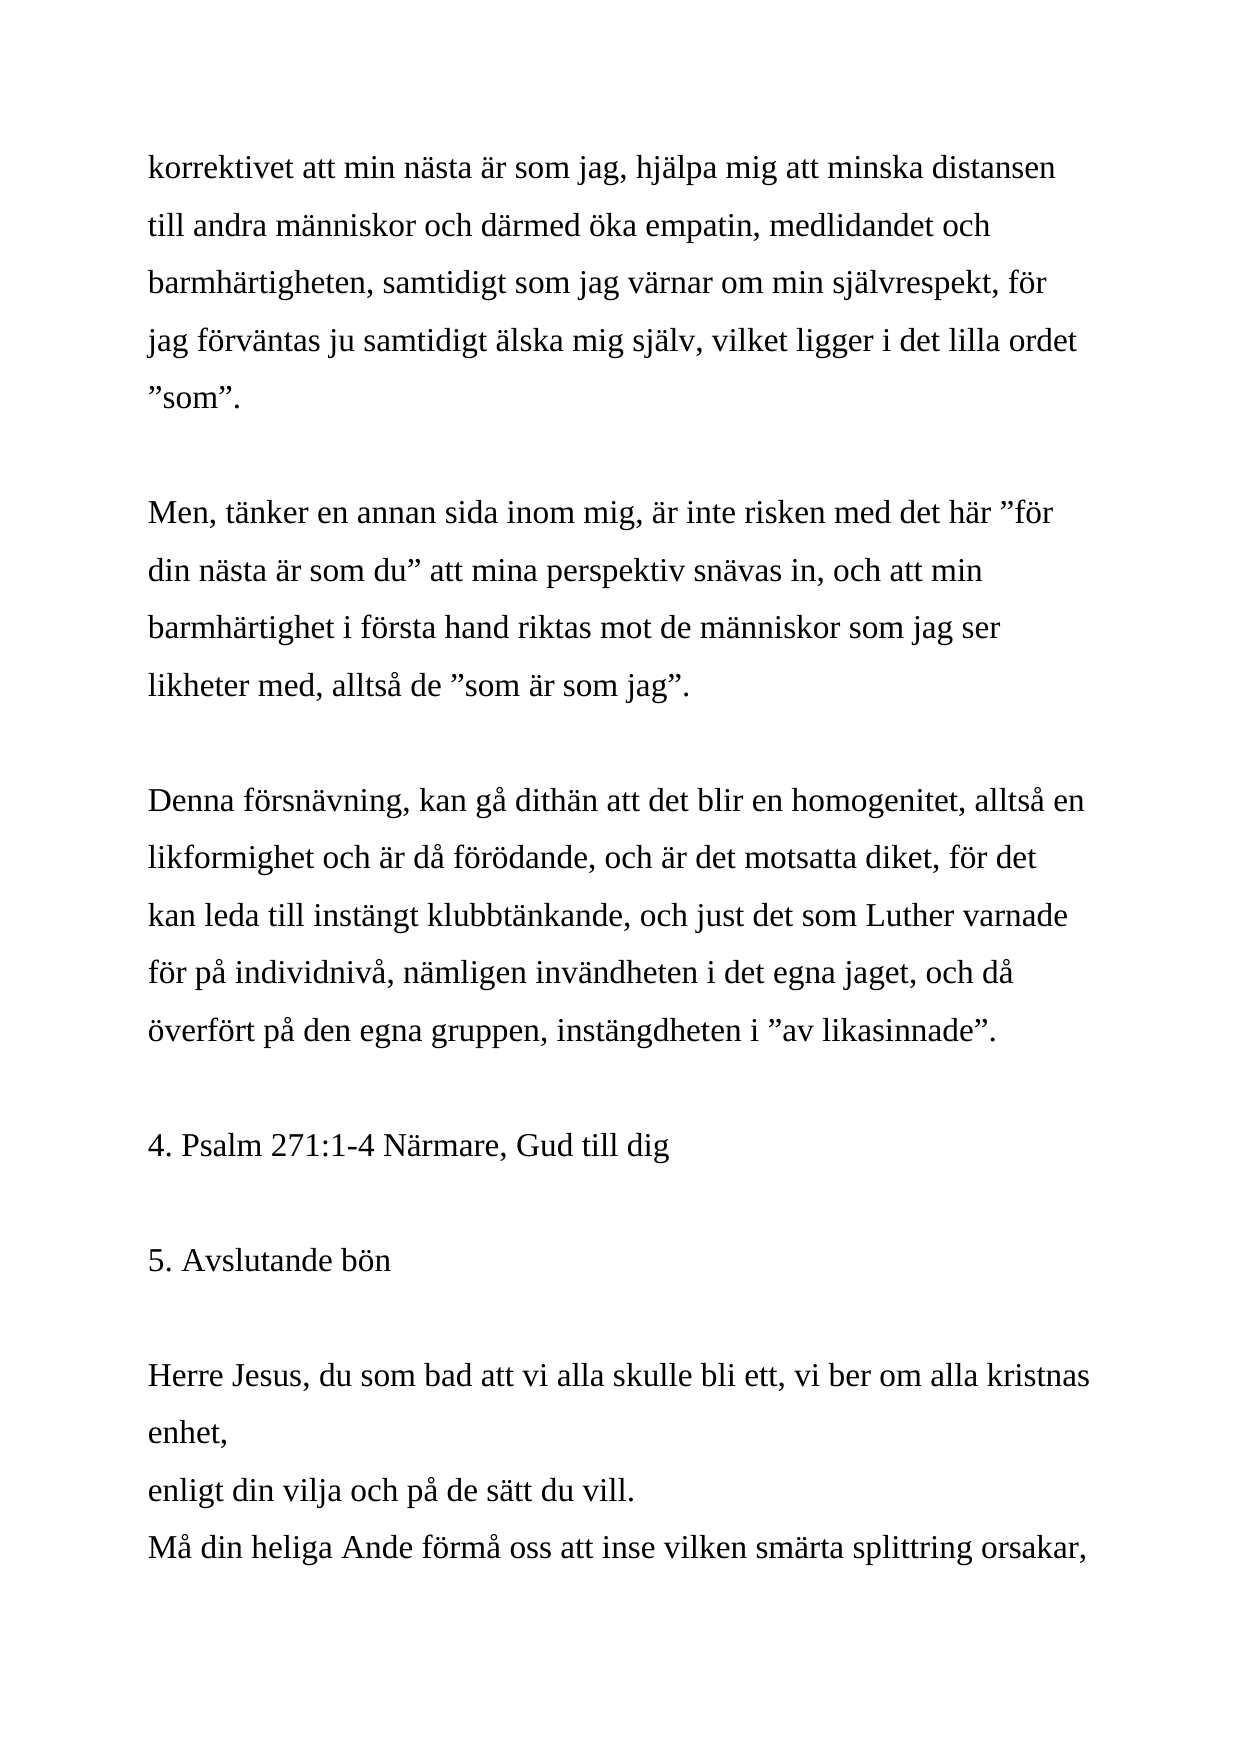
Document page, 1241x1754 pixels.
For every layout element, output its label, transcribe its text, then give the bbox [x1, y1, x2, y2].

text Men, tänker en annan sida inom mig, är inte risken med det här ”för din nästa är som du” att mina perspektiv snävas in, och att min barmhärtighet i första hand riktas mot de människor som jag ser likheter med, alltså de ”som är som jag”. [148, 493, 1093, 703]
text 4. Psalm 271:1-4 Närmare, Gud till dig [148, 1125, 1093, 1163]
text 5. Avslutande bön [148, 1240, 1093, 1278]
text Må din heliga Ande förmå oss att inse vilken smärta splittring orsakar, [148, 1528, 1093, 1566]
text Denna försnävning, kan gå dithän att det blir en homogenitet, alltså en likformighet och är då förödande, och är det motsatta diket, för det kan leda till instängt klubbtänkande, och just det som Luther varnade för på individnivå, nämligen invändheten i det egna jaget, och då överfört på den egna gruppen, instängdheten i ”av likasinnade”. [148, 780, 1093, 1048]
text Herre Jesus, du som bad att vi alla skulle bli ett, vi ber om alla kristnas enhet, [148, 1355, 1093, 1451]
text enligt din vilja och på de sätt du vill. [148, 1470, 1093, 1508]
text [148, 148, 1093, 416]
